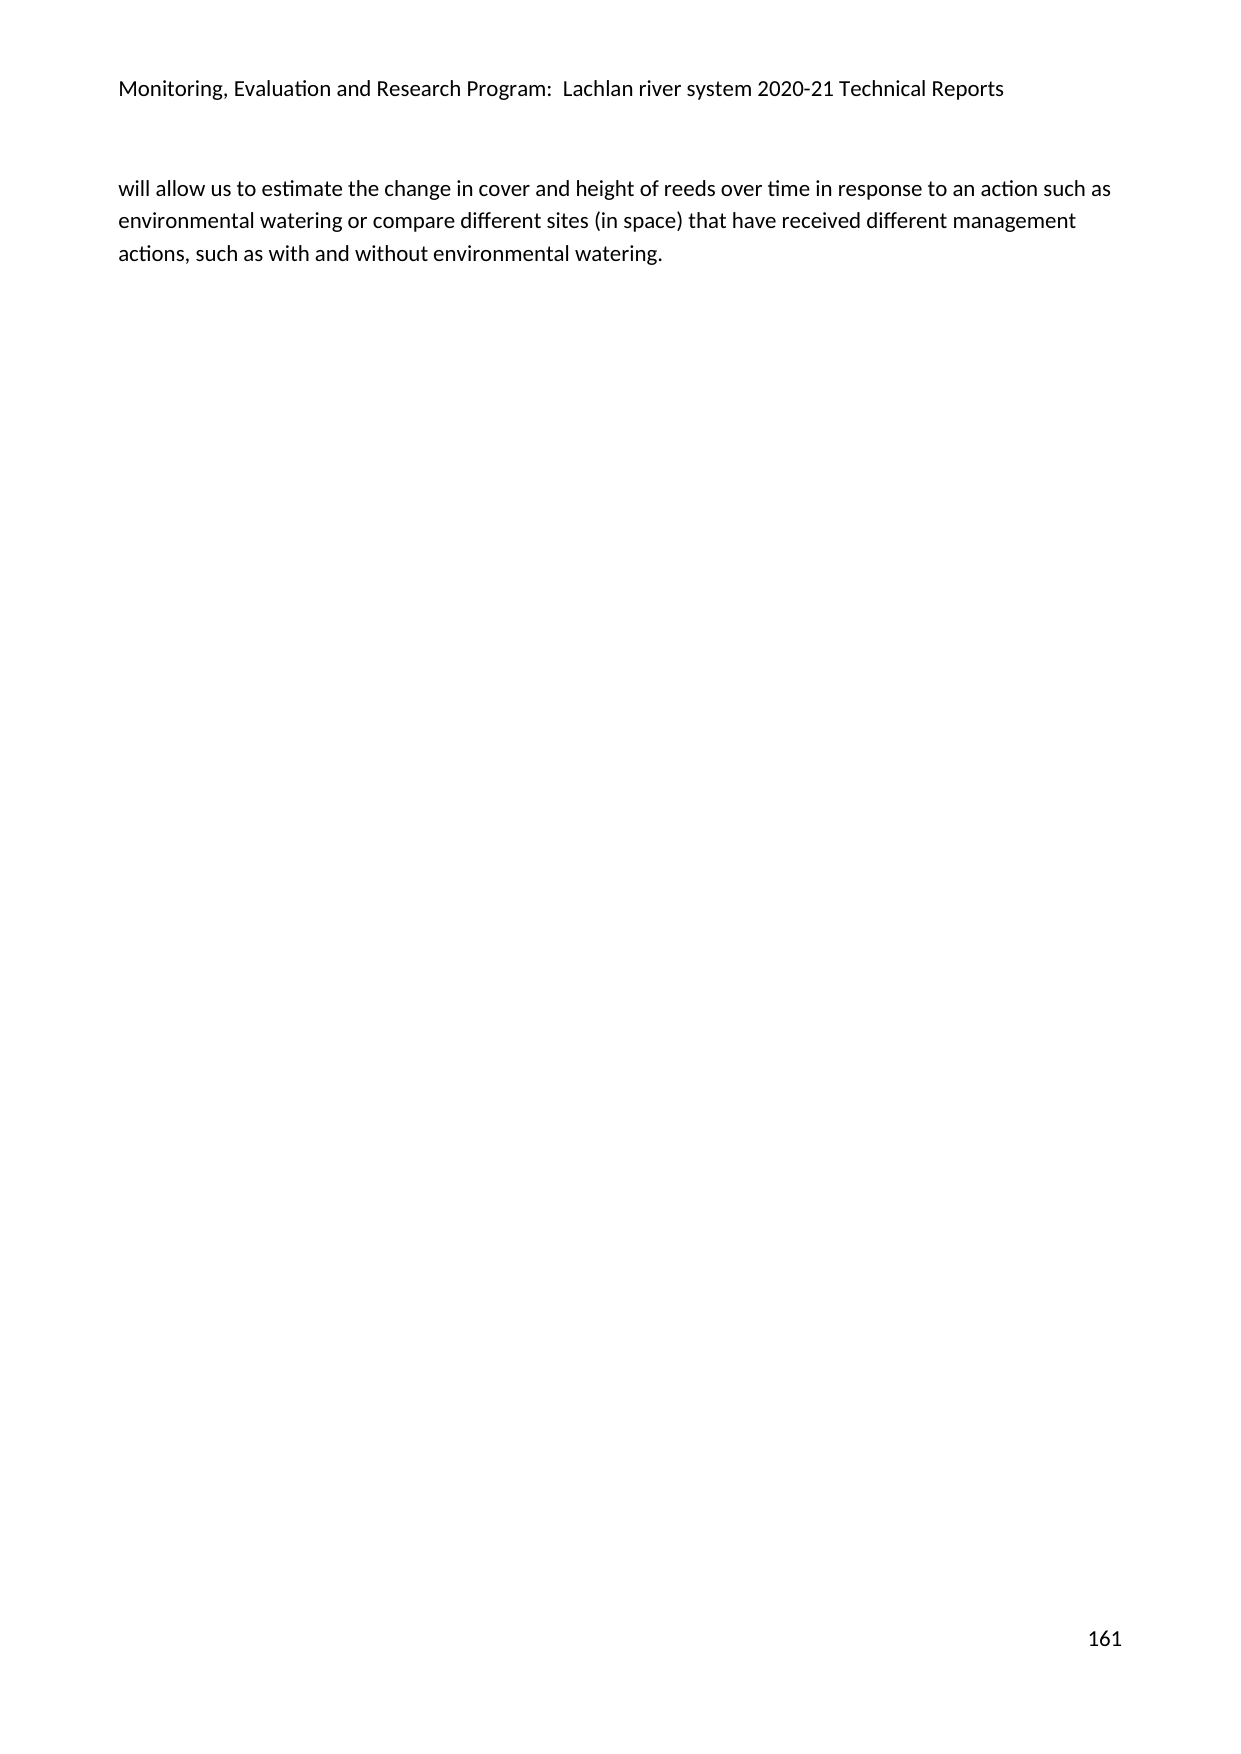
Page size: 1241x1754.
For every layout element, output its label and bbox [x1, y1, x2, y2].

text [118, 174, 1122, 267]
